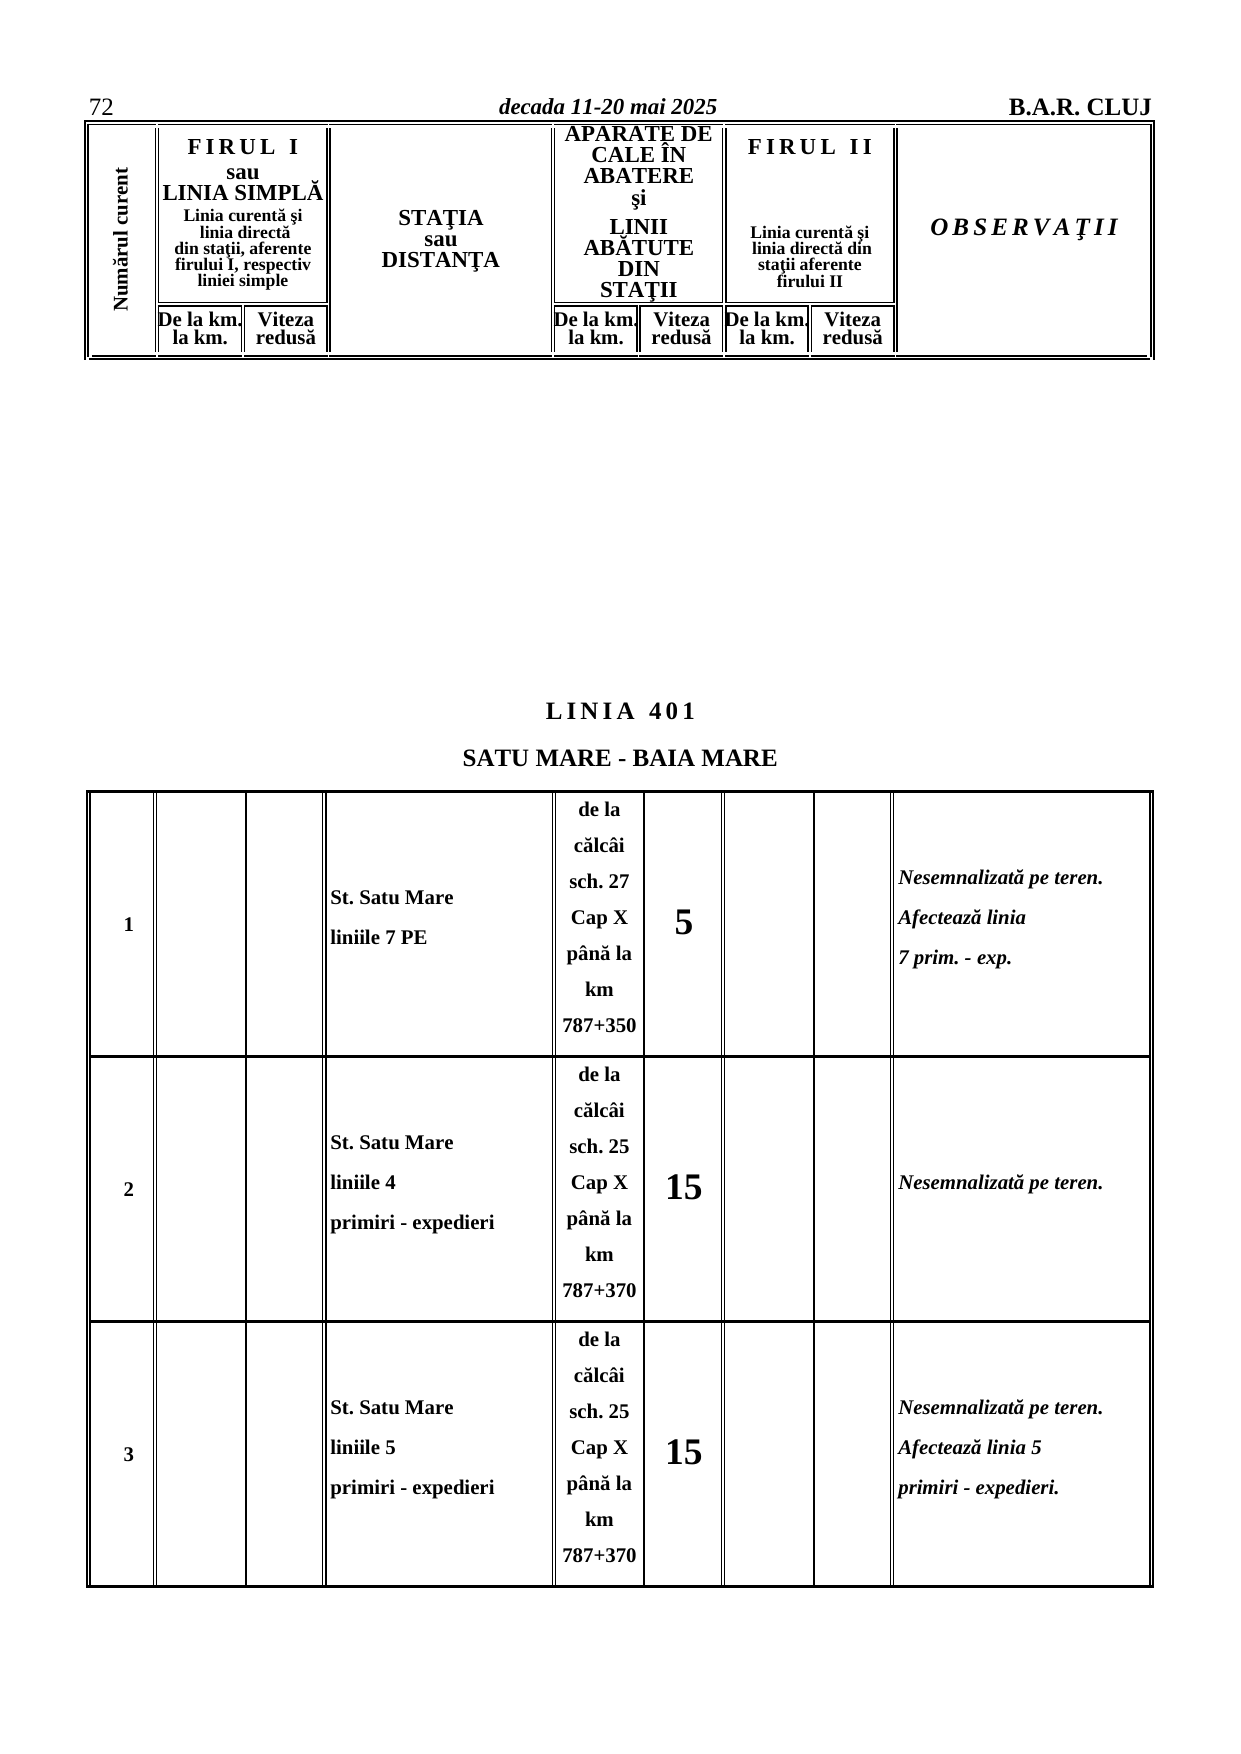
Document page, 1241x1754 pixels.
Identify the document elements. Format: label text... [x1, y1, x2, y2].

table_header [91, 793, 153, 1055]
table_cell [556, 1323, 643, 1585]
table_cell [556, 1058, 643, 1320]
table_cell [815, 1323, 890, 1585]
subtitle SATU MARE - BAIA MARE [94, 743, 1146, 772]
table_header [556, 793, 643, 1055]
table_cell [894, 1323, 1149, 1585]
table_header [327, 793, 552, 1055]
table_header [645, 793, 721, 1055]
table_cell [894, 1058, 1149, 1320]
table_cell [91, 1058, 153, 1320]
text LINIA 401 [94, 696, 1146, 724]
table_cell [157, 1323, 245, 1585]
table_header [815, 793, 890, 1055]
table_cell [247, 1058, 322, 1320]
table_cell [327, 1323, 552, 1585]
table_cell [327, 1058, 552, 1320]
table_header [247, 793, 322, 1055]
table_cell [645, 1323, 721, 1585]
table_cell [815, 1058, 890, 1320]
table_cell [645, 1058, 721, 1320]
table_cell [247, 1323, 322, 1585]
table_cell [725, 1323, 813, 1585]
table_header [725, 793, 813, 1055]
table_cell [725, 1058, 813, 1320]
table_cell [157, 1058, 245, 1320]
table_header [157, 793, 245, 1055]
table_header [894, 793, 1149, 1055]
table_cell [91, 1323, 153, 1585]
